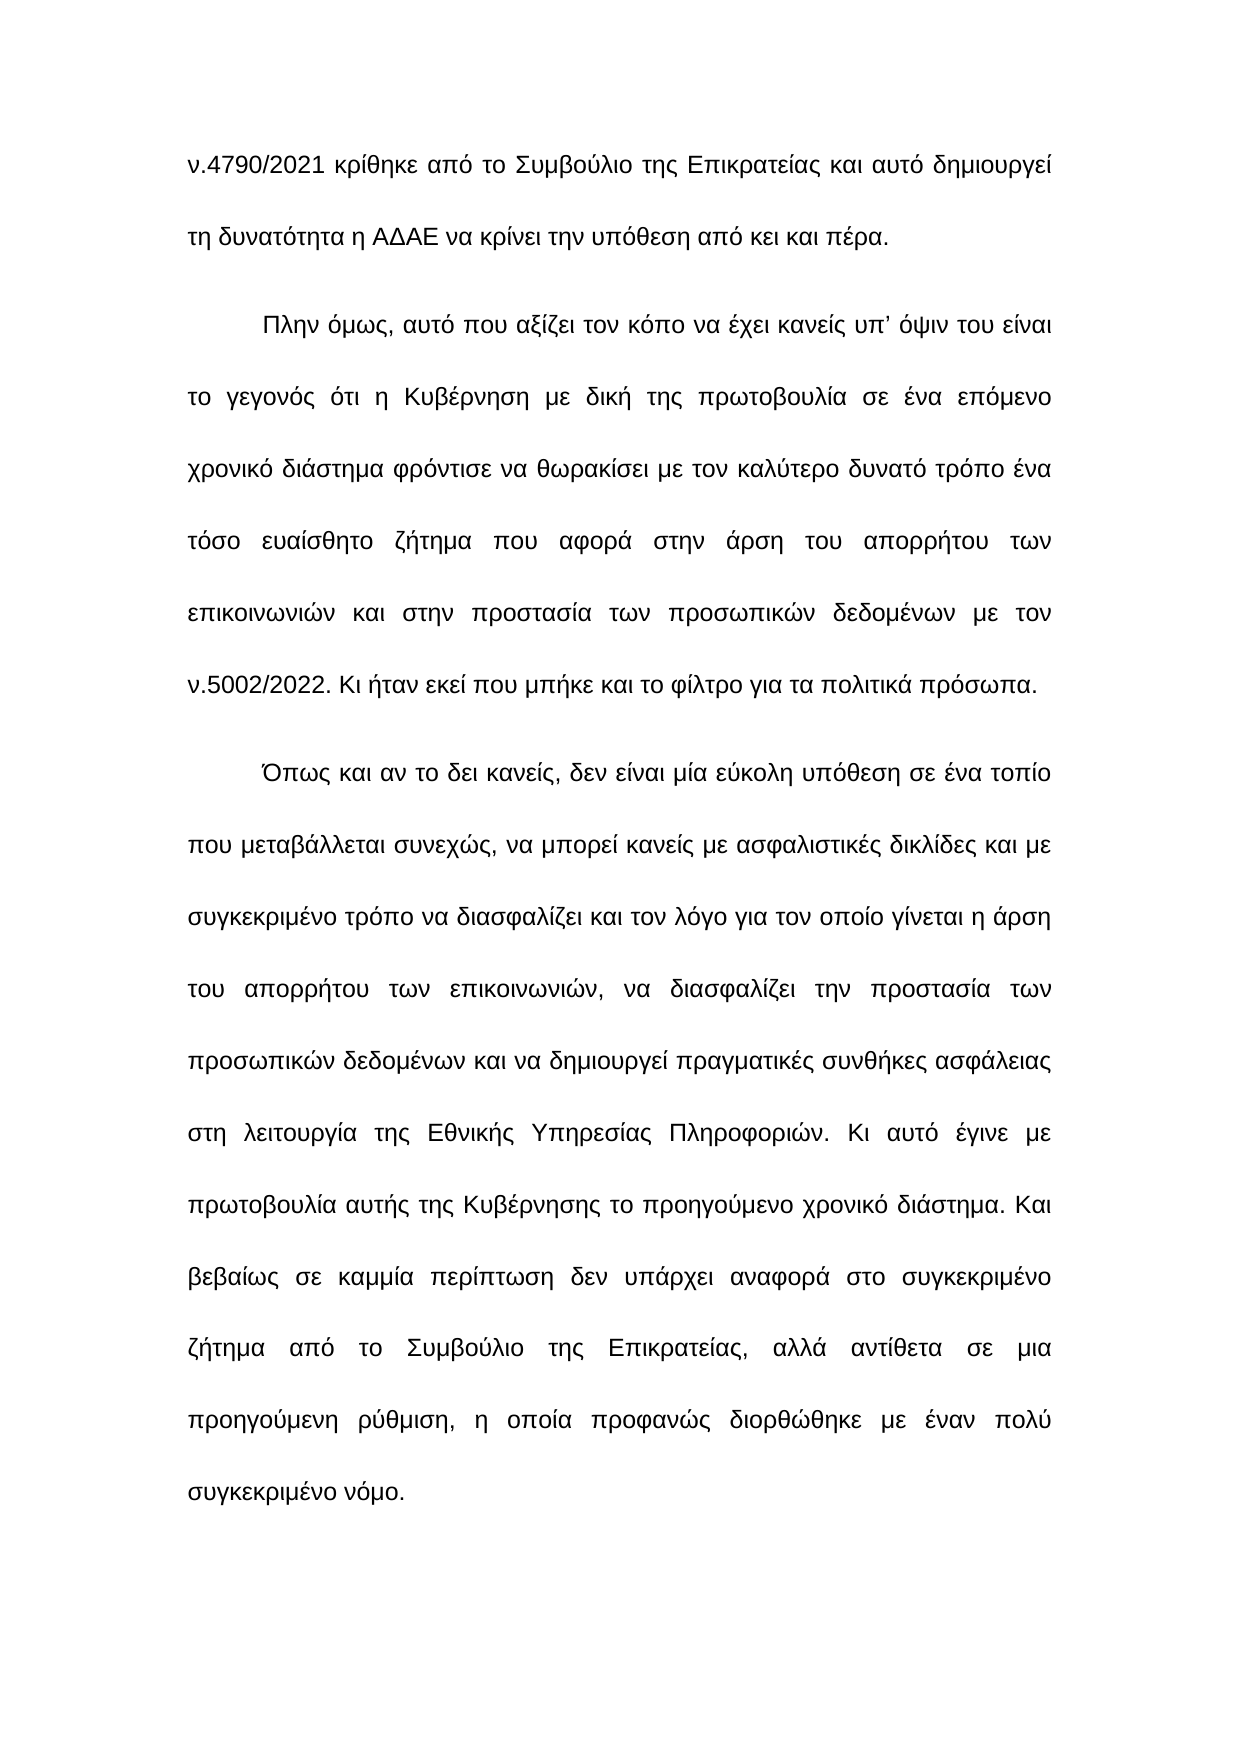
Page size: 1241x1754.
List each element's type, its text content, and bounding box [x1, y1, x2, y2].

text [187, 150, 1053, 251]
text Όπως και αν το δει κανείς, δεν είναι μία εύκολη υπόθεση σε ένα τοπίο που μεταβάλλεται συνεχώς, να μπορεί κανείς με ασφαλιστικές δικλίδες και με συγκεκριμένο τρόπο να διασφαλίζει και τον λόγο για τον οποίο γίνεται η άρση του απορρήτου των επικοινωνιών, να διασφαλίζει την προστασία των προσωπικών δεδομένων και να δημιουργεί πραγματικές συνθήκες ασφάλειας στη λειτουργία της Εθνικής Υπηρεσίας Πληροφοριών. Κι αυτό έγινε με πρωτοβουλία αυτής της Κυβέρνησης το προηγούμενο χρονικό διάστημα. Και βεβαίως σε καμμία περίπτωση δεν υπάρχει αναφορά στο συγκεκριμένο ζήτημα από το Συμβούλιο της Επικρατείας, αλλά αντίθετα σε μια προηγούμενη ρύθμιση, η οποία προφανώς διορθώθηκε με έναν πολύ συγκεκριμένο νόμο. [187, 758, 1053, 1506]
text Πλην όμως, αυτό που αξίζει τον κόπο να έχει κανείς υπ’ όψιν του είναι το γεγονός ότι η Κυβέρνηση με δική της πρωτοβουλία σε ένα επόμενο χρονικό διάστημα φρόντισε να θωρακίσει με τον καλύτερο δυνατό τρόπο ένα τόσο ευαίσθητο ζήτημα που αφορά στην άρση του απορρήτου των επικοινωνιών και στην προστασία των προσωπικών δεδομένων με τον ν.5002/2022. Κι ήταν εκεί που μπήκε και το φίλτρο για τα πολιτικά πρόσωπα. [187, 310, 1053, 698]
